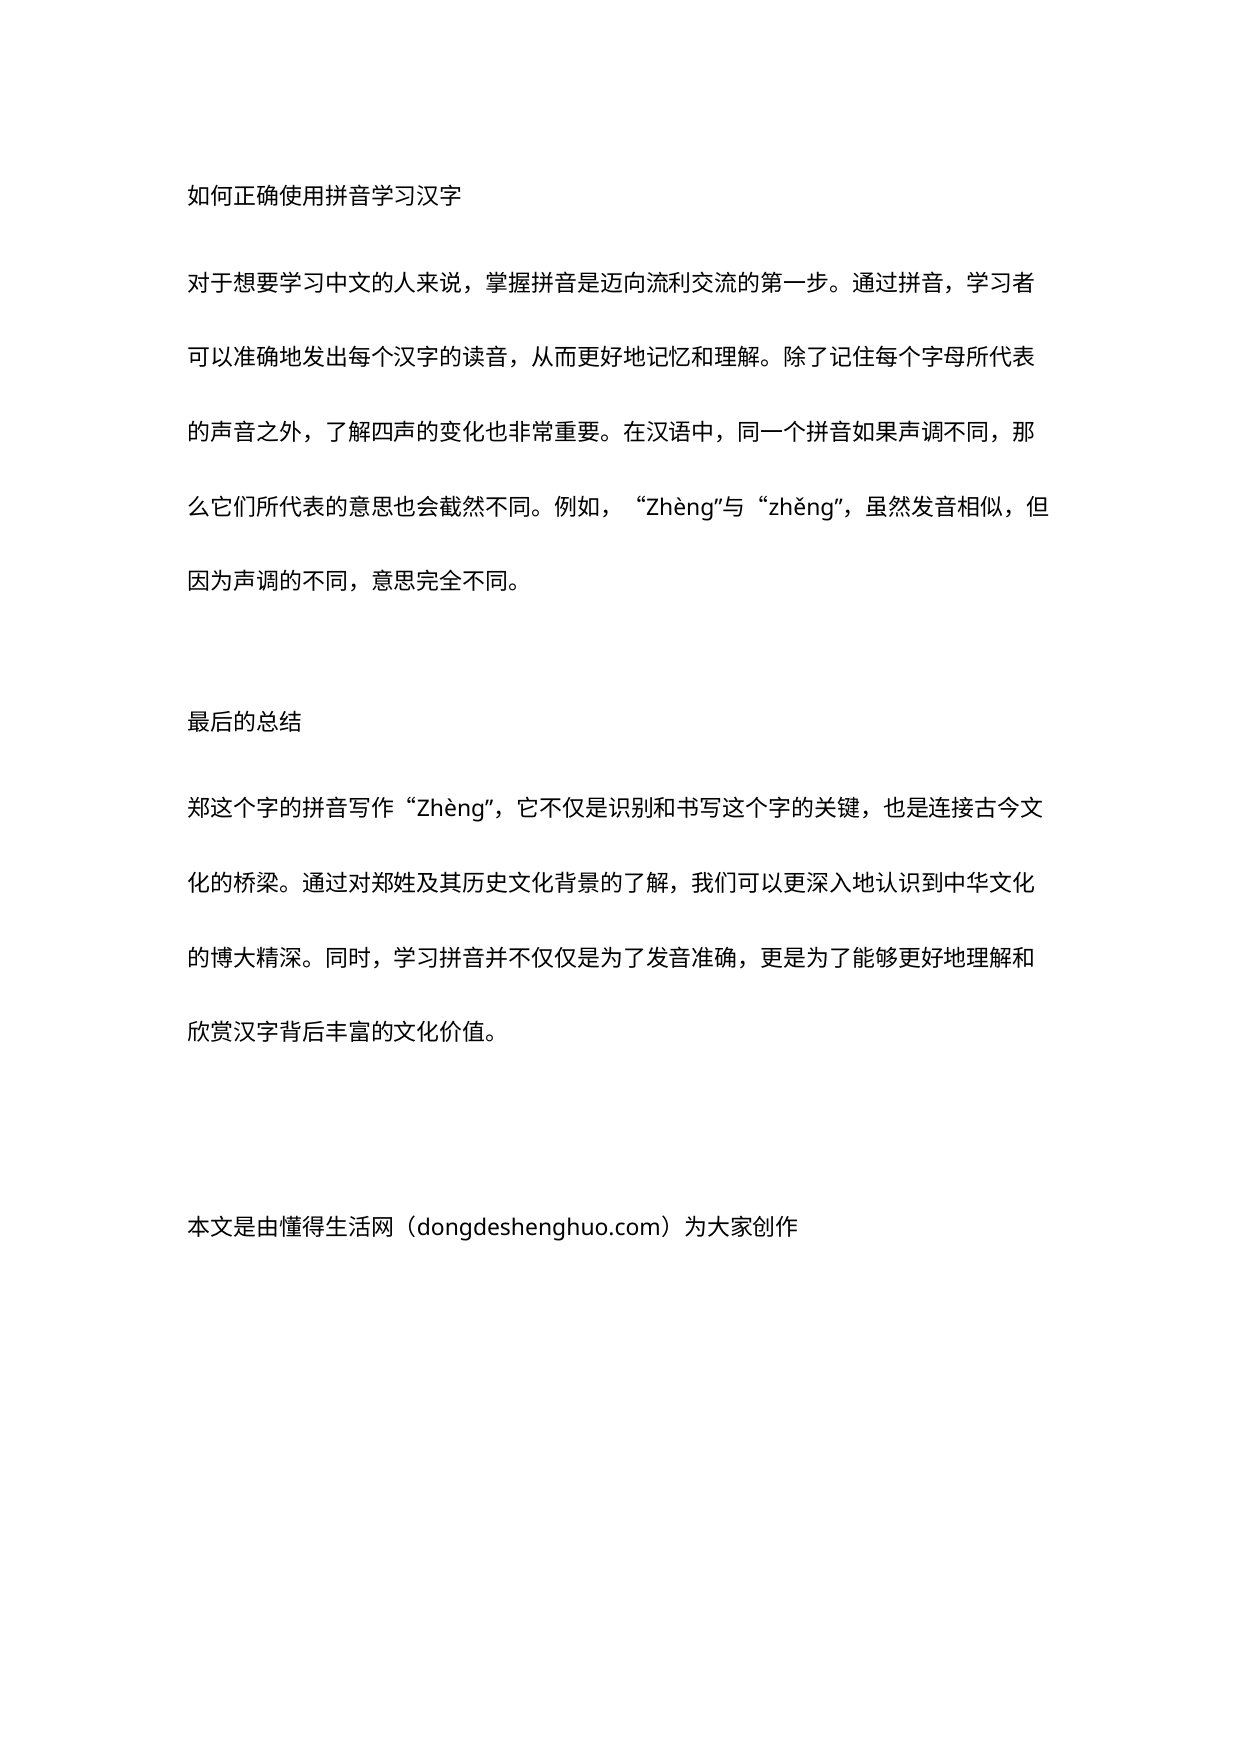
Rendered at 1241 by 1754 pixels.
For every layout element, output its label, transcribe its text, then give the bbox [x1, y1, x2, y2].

text 郑这个字的拼音写作“Zhèng”，它不仅是识别和书写这个字的关键，也是连接古今文化的桥梁。通过对郑姓及其历史文化背景的了解，我们可以更深入地认识到中华文化的博大精深。同时，学习拼音并不仅仅是为了发音准确，更是为了能够更好地理解和欣赏汉字背后丰富的文化价值。 [187, 774, 1053, 1063]
text 最后的总结 [187, 688, 1053, 753]
text 如何正确使用拼音学习汉字 [187, 162, 1053, 227]
text 本文是由懂得生活网（dongdeshenghuo.com）为大家创作 [187, 1193, 1053, 1258]
text 对于想要学习中文的人来说，掌握拼音是迈向流利交流的第一步。通过拼音，学习者可以准确地发出每个汉字的读音，从而更好地记忆和理解。除了记住每个字母所代表的声音之外，了解四声的变化也非常重要。在汉语中，同一个拼音如果声调不同，那么它们所代表的意思也会截然不同。例如，“Zhèng”与“zhěng”，虽然发音相似，但因为声调的不同，意思完全不同。 [187, 248, 1053, 612]
